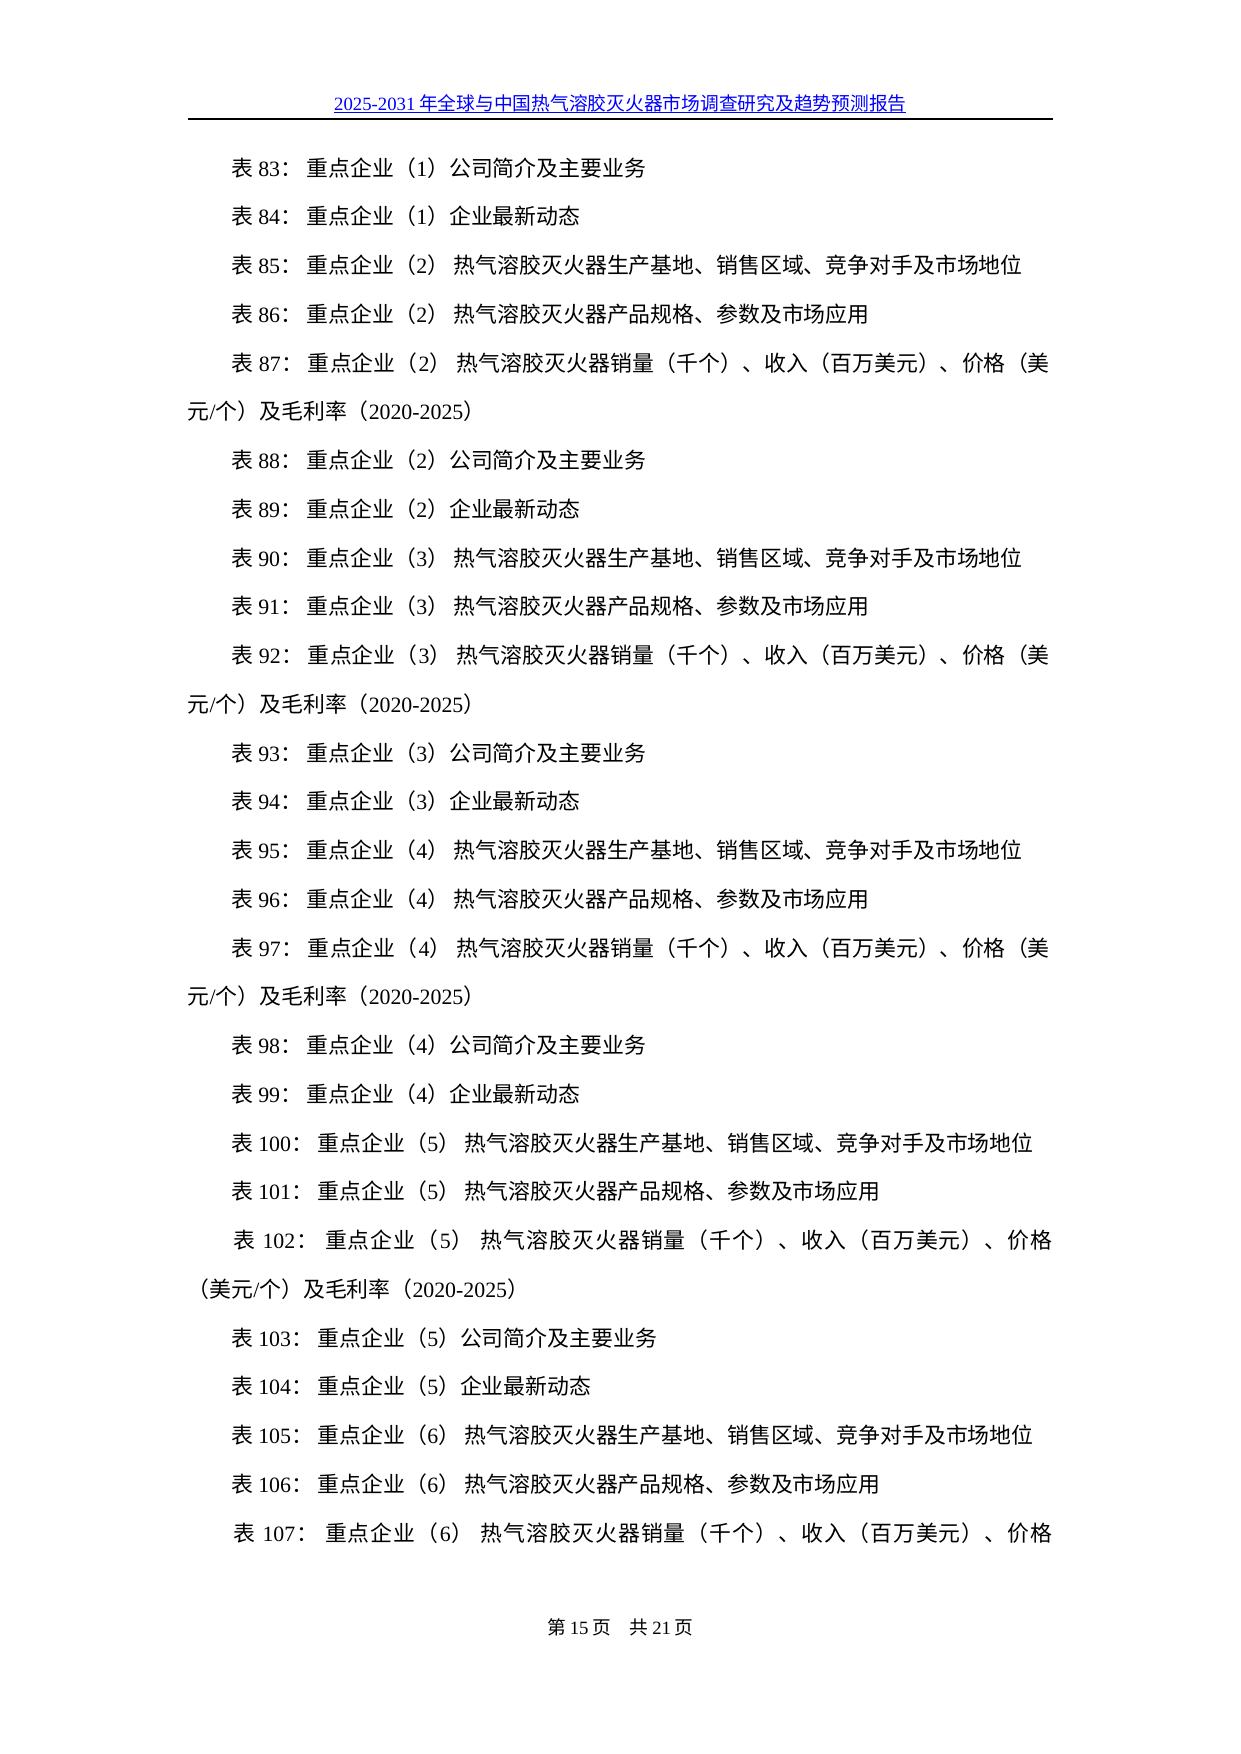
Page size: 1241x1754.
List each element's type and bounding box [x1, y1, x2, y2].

text [187, 150, 1053, 1548]
